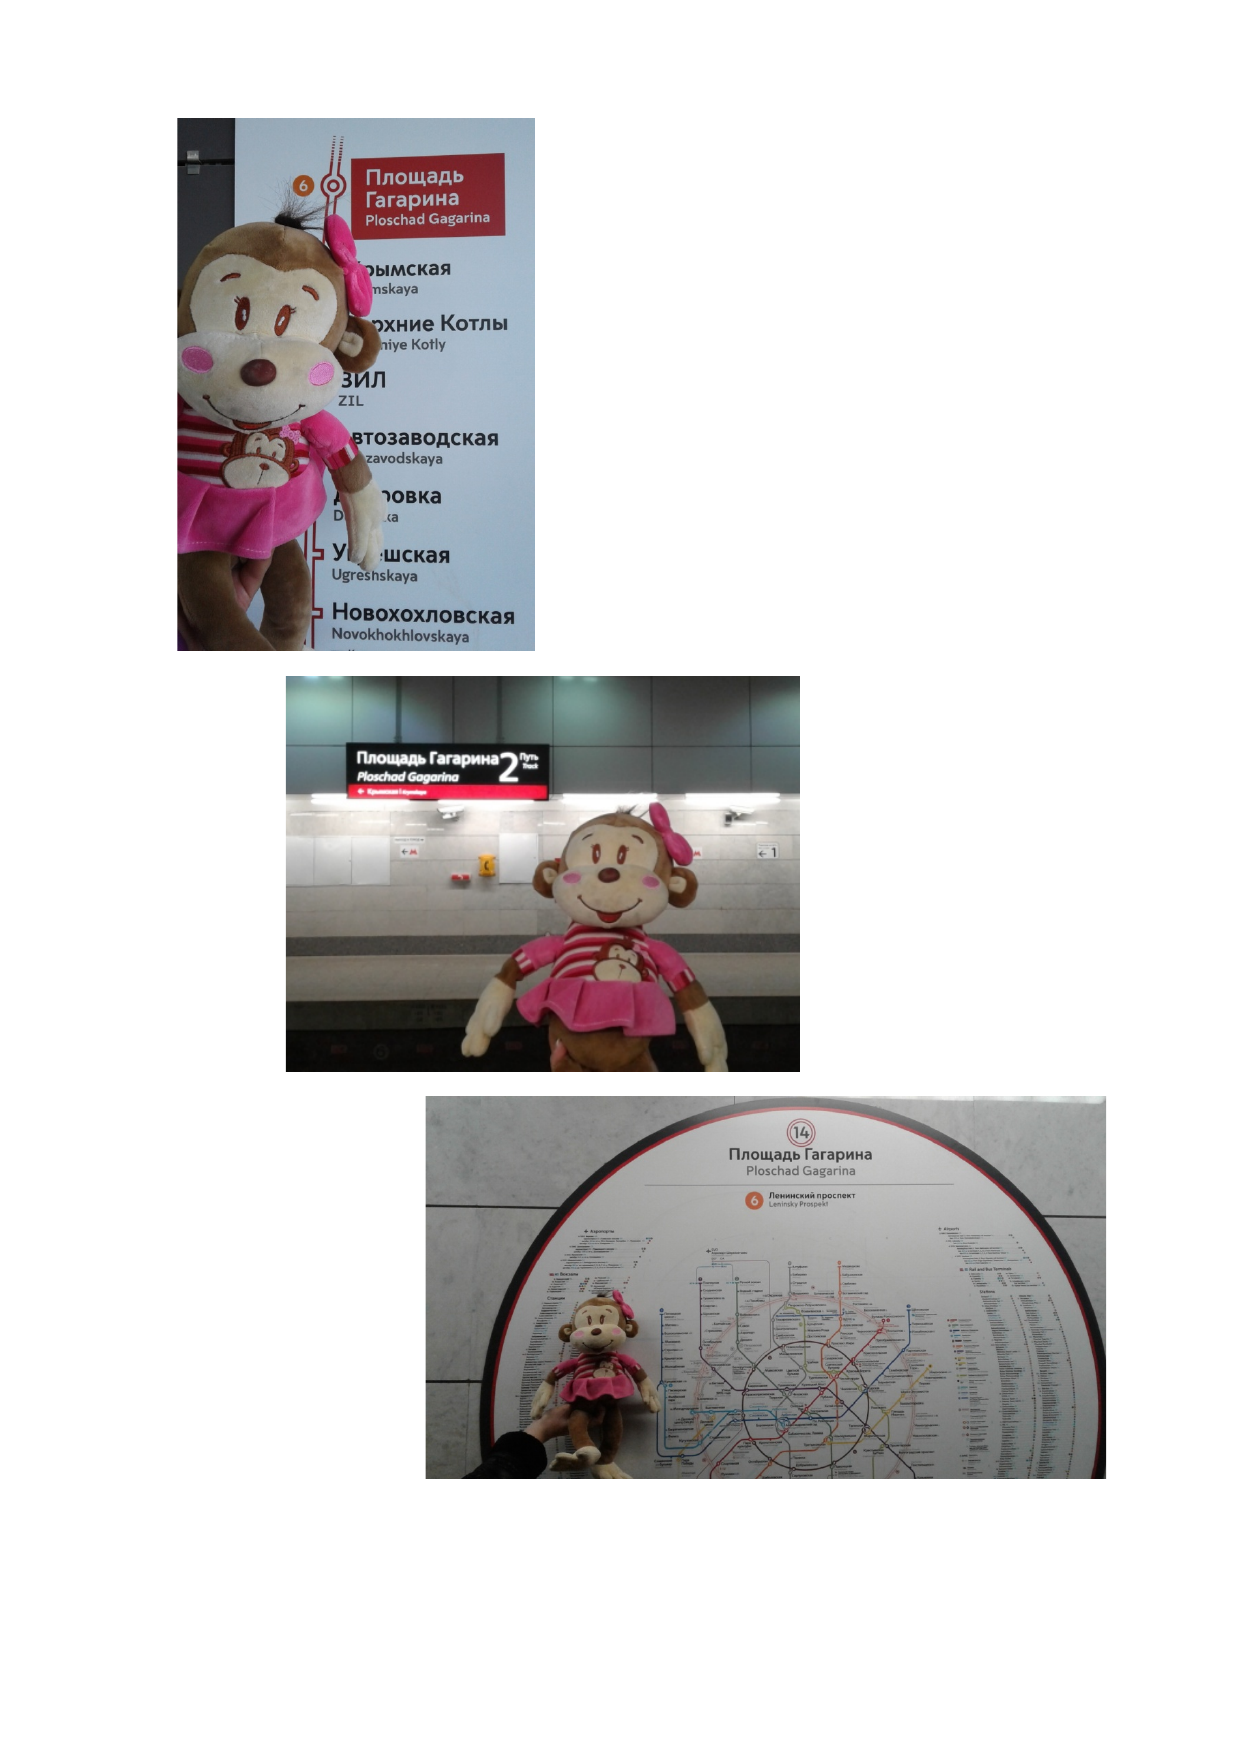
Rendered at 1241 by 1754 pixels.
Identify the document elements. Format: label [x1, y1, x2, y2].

picture [177, 118, 535, 651]
picture [285, 676, 800, 1072]
picture [425, 1096, 1107, 1479]
